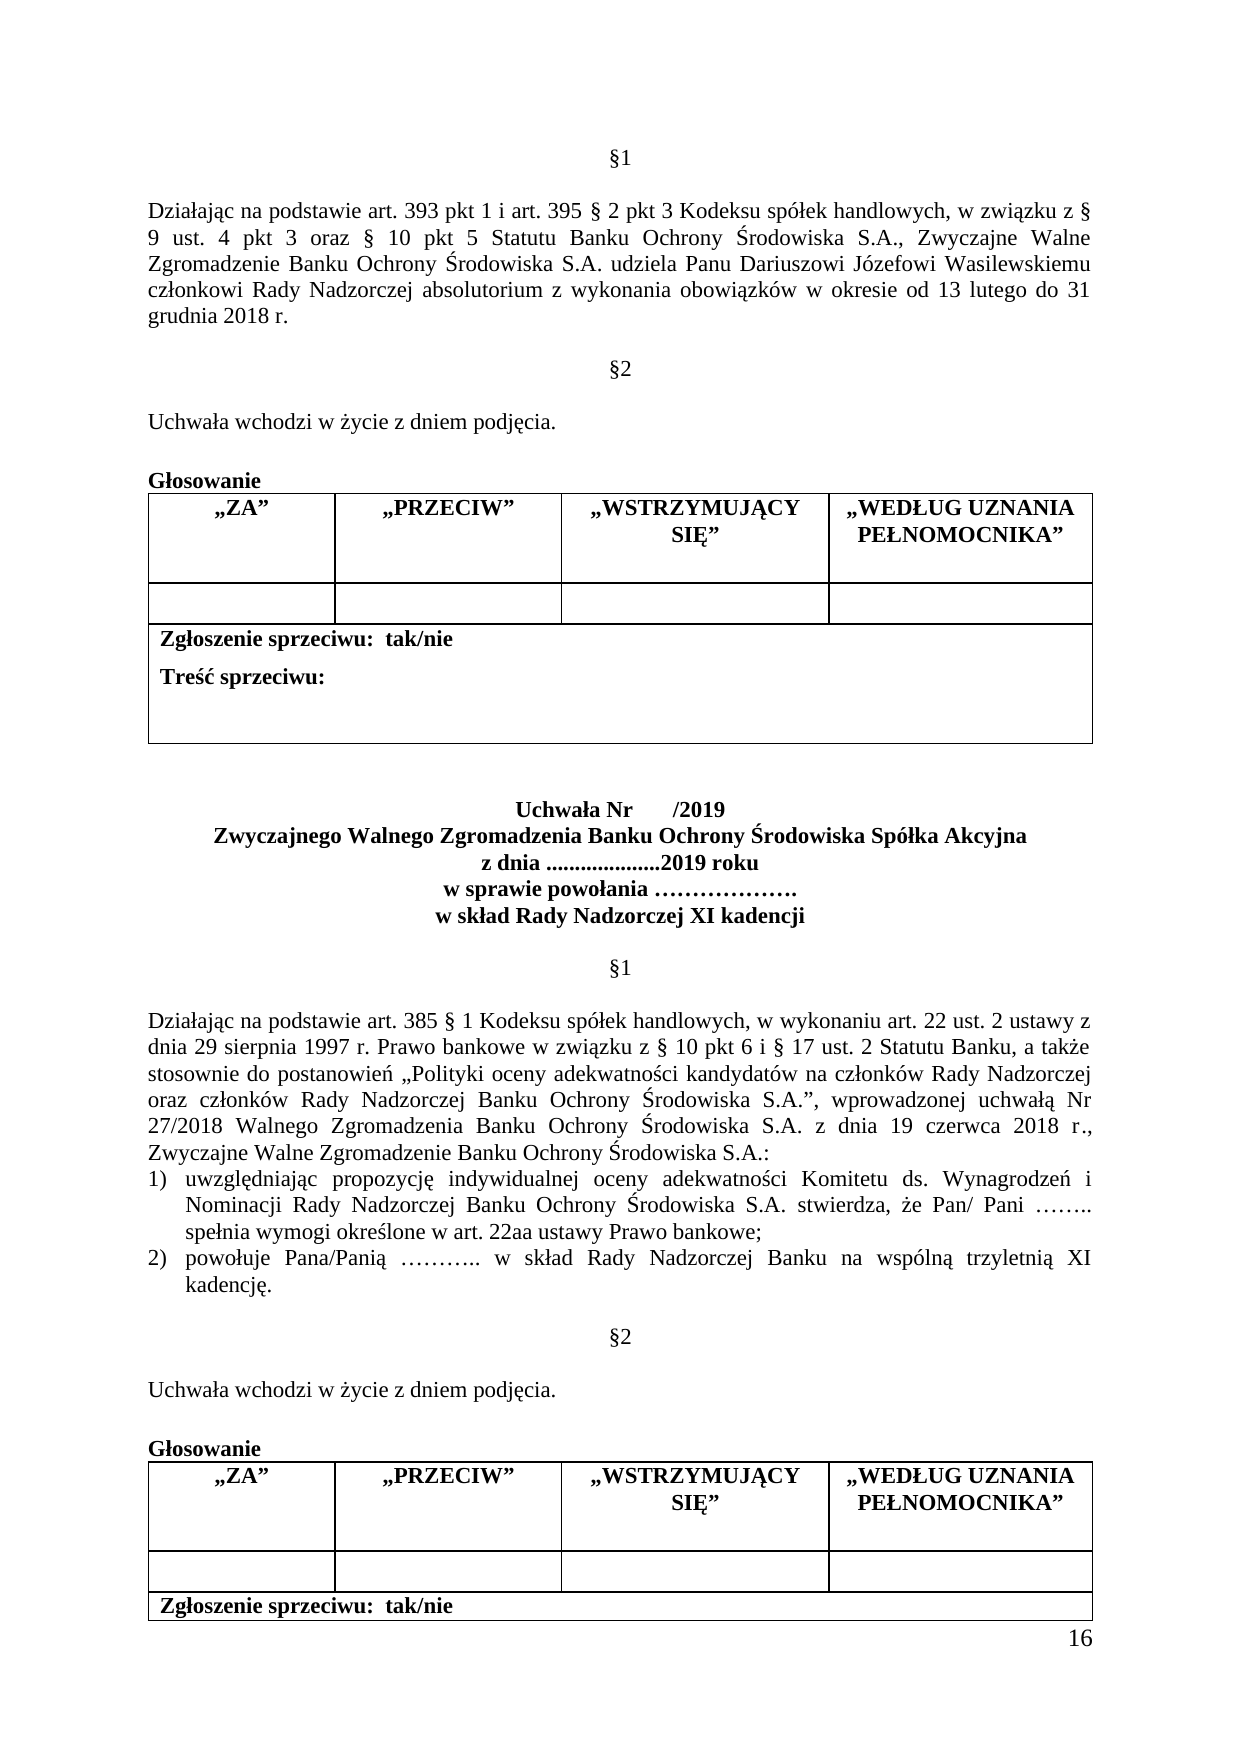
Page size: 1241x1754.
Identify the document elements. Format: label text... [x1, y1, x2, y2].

text w sprawie powołania ………………. [148, 875, 1092, 902]
table_header „WSTRZYMUJĄCY SIĘ” [562, 494, 828, 582]
table_header „ZA” [149, 494, 334, 582]
table_cell [562, 1552, 828, 1591]
table_header „WSTRZYMUJĄCY SIĘ” [562, 1463, 828, 1550]
text Działając na podstawie art. 385 § 1 Kodeksu spółek handlowych, w wykonaniu art. 22 ust. 2 ustawy z dnia 29 sierpnia 1997 r. Prawo bankowe w związku z § 10 pkt 6 i § 17 ust. 2 Statutu Banku, a także stosownie do postanowień „Polityki oceny adekwatności kandydatów na członków Rady Nadzorczej oraz członków Rady Nadzorczej Banku Ochrony Środowiska S.A.”, wprowadzonej uchwałą Nr 27/2018 Walnego Zgromadzenia Banku Ochrony Środowiska S.A. z dnia 19 czerwca 2018 r., Zwyczajne Walne Zgromadzenie Banku Ochrony Środowiska S.A.: [148, 1007, 1093, 1165]
text Uchwała wchodzi w życie z dniem podjęcia. [148, 1376, 1092, 1402]
text §1 [148, 954, 1092, 981]
table_header „WEDŁUG UZNANIA PEŁNOMOCNIKA” [830, 1463, 1092, 1550]
text §1 [148, 144, 1092, 171]
table_cell [149, 1552, 334, 1591]
text Głosowanie [148, 1435, 1092, 1461]
table_cell [149, 584, 334, 623]
text Uchwała wchodzi w życie z dniem podjęcia. [148, 408, 1092, 434]
text Uchwała Nr /2019 [148, 796, 1092, 823]
text Zwyczajnego Walnego Zgromadzenia Banku Ochrony Środowiska Spółka Akcyjna [148, 823, 1092, 849]
text §2 [148, 1323, 1092, 1350]
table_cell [149, 1593, 1092, 1620]
text Głosowanie [148, 467, 1092, 493]
table_cell [830, 1552, 1092, 1591]
table_header „ZA” [149, 1463, 334, 1550]
text Działając na podstawie art. 393 pkt 1 i art. 395 § 2 pkt 3 Kodeksu spółek handlowych, w związku z § 9 ust. 4 pkt 3 oraz § 10 pkt 5 Statutu Banku Ochrony Środowiska S.A., Zwyczajne Walne Zgromadzenie Banku Ochrony Środowiska S.A. udziela Panu Dariuszowi Józefowi Wasilewskiemu członkowi Rady Nadzorczej absolutorium z wykonania obowiązków w okresie od 13 lutego do 31 grudnia 2018 r. [148, 197, 1092, 329]
list powołuje Pana/Panią ……….. w skład Rady Nadzorczej Banku na wspólną trzyletnią XI kadencję. [148, 1244, 1093, 1297]
table_cell [830, 584, 1092, 623]
list uwzględniając propozycję indywidualnej oceny adekwatności Komitetu ds. Wynagrodzeń i Nominacji Rady Nadzorczej Banku Ochrony Środowiska S.A. stwierdza, że Pan/ Pani …….. spełnia wymogi określone w art. 22aa ustawy Prawo bankowe; [148, 1165, 1093, 1244]
text w skład Rady Nadzorczej XI kadencji [148, 902, 1092, 928]
text §2 [148, 355, 1092, 382]
text z dnia ....................2019 roku [148, 849, 1092, 875]
table_cell [336, 584, 561, 623]
table_cell Zgłoszenie sprzeciwu: tak/nie Treść sprzeciwu: [149, 625, 1092, 742]
table_cell [562, 584, 828, 623]
table_header „PRZECIW” [336, 1463, 561, 1550]
table_cell [336, 1552, 561, 1591]
table_header „PRZECIW” [336, 494, 561, 582]
table_header „WEDŁUG UZNANIA PEŁNOMOCNIKA” [830, 494, 1092, 582]
